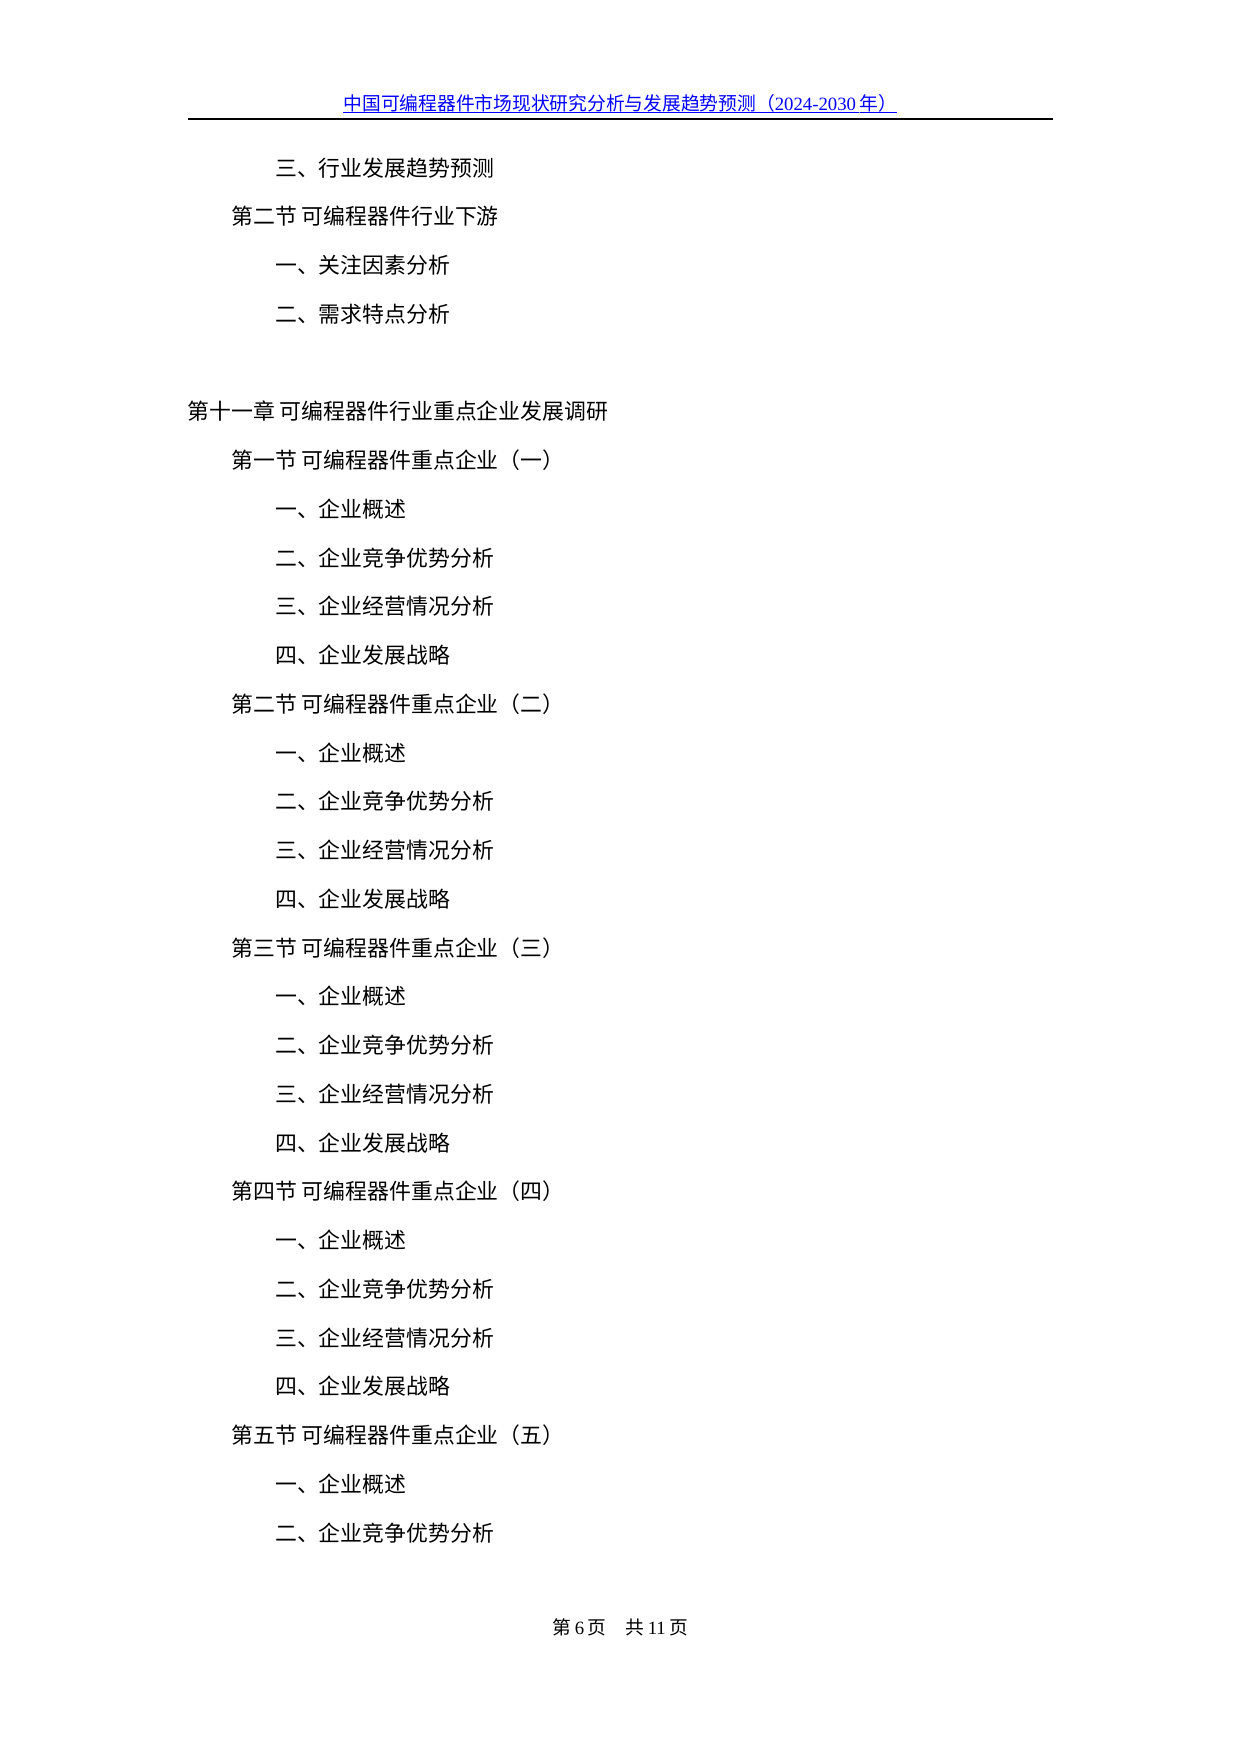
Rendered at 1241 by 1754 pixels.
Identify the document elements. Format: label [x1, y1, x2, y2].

text [187, 150, 1053, 1548]
